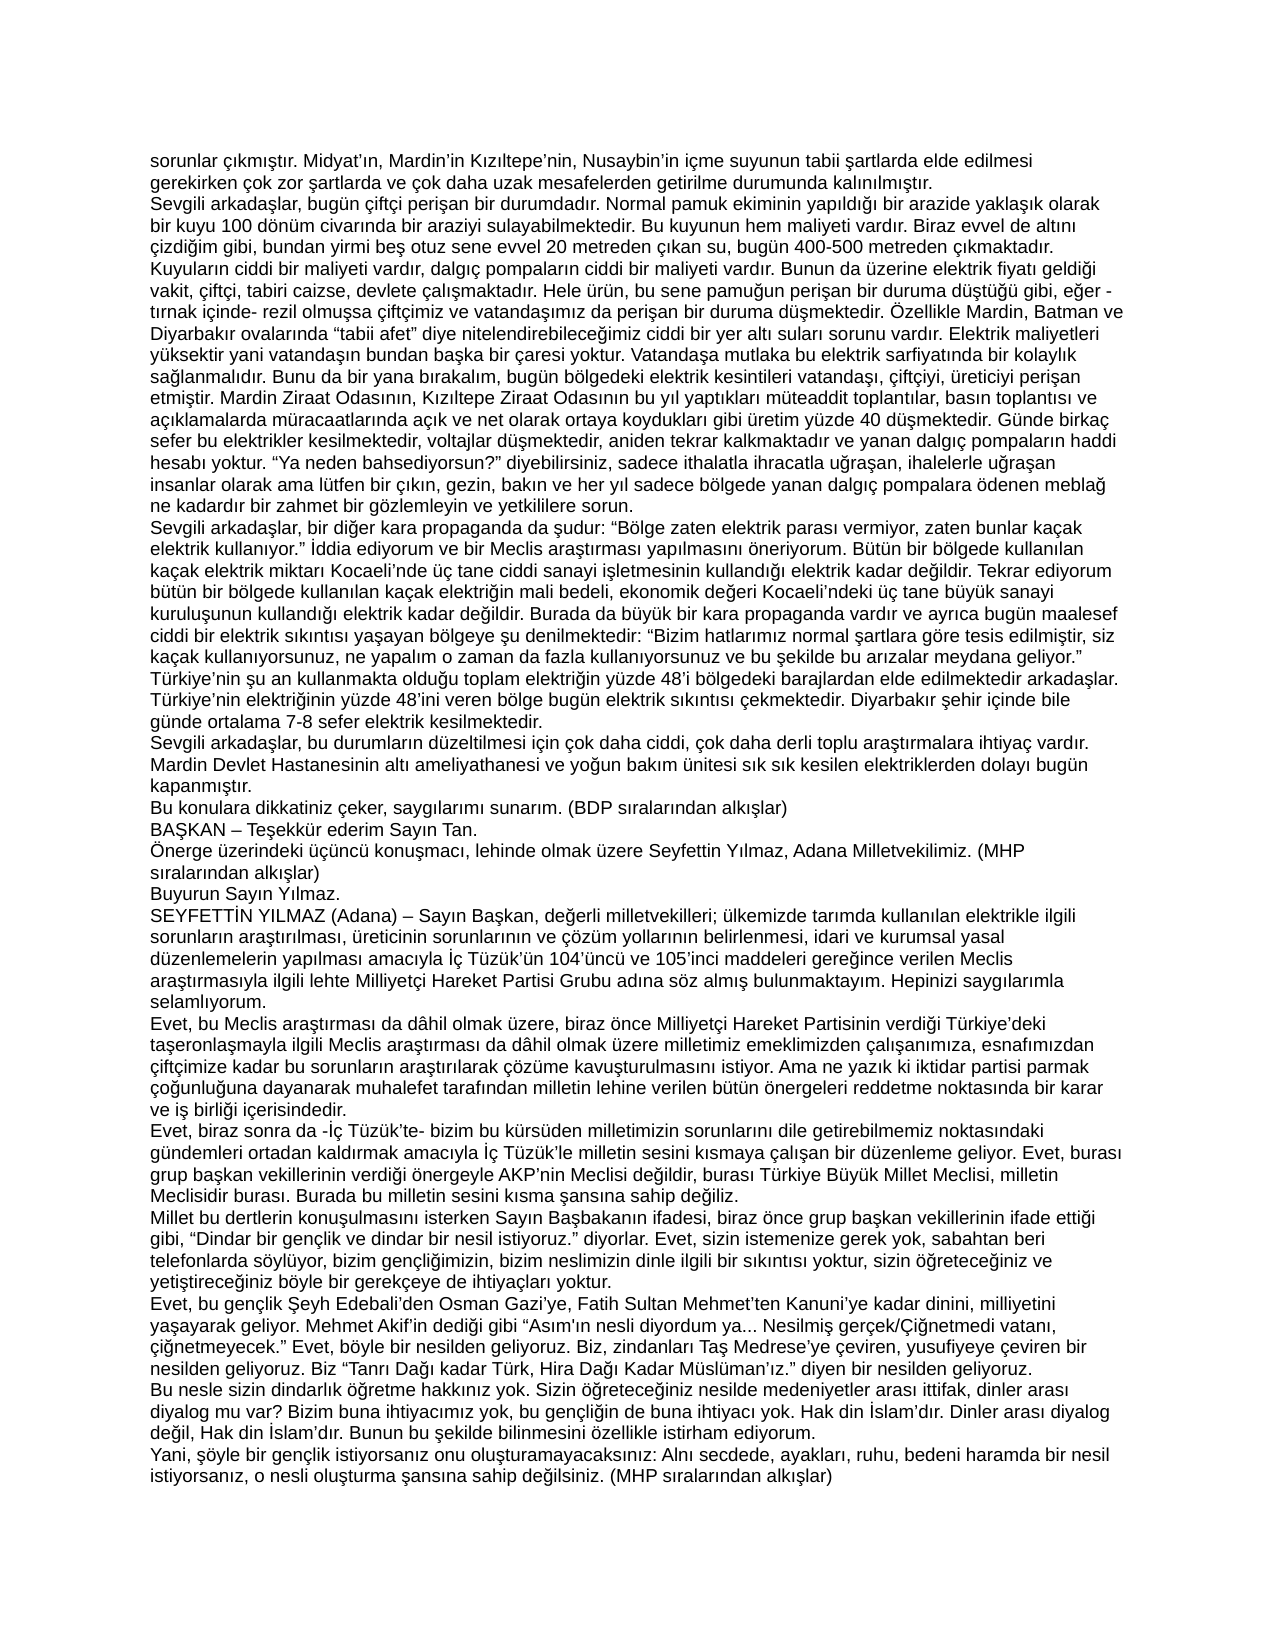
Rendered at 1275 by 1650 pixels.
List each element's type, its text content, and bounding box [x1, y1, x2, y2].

text Millet bu dertlerin konuşulmasını isterken Sayın Başbakanın ifadesi, biraz önce grup başkan vekillerinin ifade ettiği gibi, “Dindar bir gençlik ve dindar bir nesil istiyoruz.” diyorlar. Evet, sizin istemenize gerek yok, sabahtan beri telefonlarda söylüyor, bizim gençliğimizin, bizim neslimizin dinle ilgili bir sıkıntısı yoktur, sizin öğreteceğiniz ve yetiştireceğiniz böyle bir gerekçeye de ihtiyaçları yoktur. [150, 1207, 1125, 1293]
text Buyurun Sayın Yılmaz. [150, 883, 1125, 905]
text BAŞKAN – Teşekkür ederim Sayın Tan. [150, 818, 1125, 840]
text Sevgili arkadaşlar, bu durumların düzeltilmesi için çok daha ciddi, çok daha derli toplu araştırmalara ihtiyaç vardır. Mardin Devlet Hastanesinin altı ameliyathanesi ve yoğun bakım ünitesi sık sık kesilen elektriklerden dolayı bugün kapanmıştır. [150, 732, 1125, 797]
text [150, 150, 1125, 193]
text Evet, bu Meclis araştırması da dâhil olmak üzere, biraz önce Milliyetçi Hareket Partisinin verdiği Türkiye’deki taşeronlaşmayla ilgili Meclis araştırması da dâhil olmak üzere milletimiz emeklimizden çalışanımıza, esnafımızdan çiftçimize kadar bu sorunların araştırılarak çözüme kavuşturulmasını istiyor. Ama ne yazık ki iktidar partisi parmak çoğunluğuna dayanarak muhalefet tarafından milletin lehine verilen bütün önergeleri reddetme noktasında bir karar ve iş birliği içerisindedir. [150, 1012, 1125, 1120]
text Sevgili arkadaşlar, bugün çiftçi perişan bir durumdadır. Normal pamuk ekiminin yapıldığı bir arazide yaklaşık olarak bir kuyu 100 dönüm civarında bir araziyi sulayabilmektedir. Bu kuyunun hem maliyeti vardır. Biraz evvel de altını çizdiğim gibi, bundan yirmi beş otuz sene evvel 20 metreden çıkan su, bugün 400-500 metreden çıkmaktadır. Kuyuların ciddi bir maliyeti vardır, dalgıç pompaların ciddi bir maliyeti vardır. Bunun da üzerine elektrik fiyatı geldiği vakit, çiftçi, tabiri caizse, devlete çalışmaktadır. Hele ürün, bu sene pamuğun perişan bir duruma düştüğü gibi, eğer -tırnak içinde- rezil olmuşsa çiftçimiz ve vatandaşımız da perişan bir duruma düşmektedir. Özellikle Mardin, Batman ve Diyarbakır ovalarında “tabii afet” diye nitelendirebileceğimiz ciddi bir yer altı suları sorunu vardır. Elektrik maliyetleri yüksektir yani vatandaşın bundan başka bir çaresi yoktur. Vatandaşa mutlaka bu elektrik sarfiyatında bir kolaylık sağlanmalıdır. Bunu da bir yana bırakalım, bugün bölgedeki elektrik kesintileri vatandaşı, çiftçiyi, üreticiyi perişan etmiştir. Mardin Ziraat Odasının, Kızıltepe Ziraat Odasının bu yıl yaptıkları müteaddit toplantılar, basın toplantısı ve açıklamalarda müracaatlarında açık ve net olarak ortaya koydukları gibi üretim yüzde 40 düşmektedir. Günde birkaç sefer bu elektrikler kesilmektedir, voltajlar düşmektedir, aniden tekrar kalkmaktadır ve yanan dalgıç pompaların haddi hesabı yoktur. “Ya neden bahsediyorsun?” diyebilirsiniz, sadece ithalatla ihracatla uğraşan, ihalelerle uğraşan insanlar olarak ama lütfen bir çıkın, gezin, bakın ve her yıl sadece bölgede yanan dalgıç pompalara ödenen meblağ ne kadardır bir zahmet bir gözlemleyin ve yetkililere sorun. [150, 193, 1125, 517]
text Evet, biraz sonra da -İç Tüzük’te- bizim bu kürsüden milletimizin sorunlarını dile getirebilmemiz noktasındaki gündemleri ortadan kaldırmak amacıyla İç Tüzük’le milletin sesini kısmaya çalışan bir düzenleme geliyor. Evet, burası grup başkan vekillerinin verdiği önergeyle AKP’nin Meclisi değildir, burası Türkiye Büyük Millet Meclisi, milletin Meclisidir burası. Burada bu milletin sesini kısma şansına sahip değiliz. [150, 1120, 1125, 1207]
text Önerge üzerindeki üçüncü konuşmacı, lehinde olmak üzere Seyfettin Yılmaz, Adana Milletvekilimiz. (MHP sıralarından alkışlar) [150, 840, 1125, 883]
text Bu nesle sizin dindarlık öğretme hakkınız yok. Sizin öğreteceğiniz nesilde medeniyetler arası ittifak, dinler arası diyalog mu var? Bizim buna ihtiyacımız yok, bu gençliğin de buna ihtiyacı yok. Hak din İslam’dır. Dinler arası diyalog değil, Hak din İslam’dır. Bunun bu şekilde bilinmesini özellikle istirham ediyorum. [150, 1379, 1125, 1444]
text Yani, şöyle bir gençlik istiyorsanız onu oluşturamayacaksınız: Alnı secdede, ayakları, ruhu, bedeni haramda bir nesil istiyorsanız, o nesli oluşturma şansına sahip değilsiniz. (MHP sıralarından alkışlar) [150, 1444, 1125, 1487]
text Evet, bu gençlik Şeyh Edebali’den Osman Gazi’ye, Fatih Sultan Mehmet’ten Kanuni’ye kadar dinini, milliyetini yaşayarak geliyor. Mehmet Akif’in dediği gibi “Asım'ın nesli diyordum ya... Nesilmiş gerçek/Çiğnetmedi vatanı, çiğnetmeyecek.” Evet, böyle bir nesilden geliyoruz. Biz, zindanları Taş Medrese’ye çeviren, yusufiyeye çeviren bir nesilden geliyoruz. Biz “Tanrı Dağı kadar Türk, Hira Dağı Kadar Müslüman’ız.” diyen bir nesilden geliyoruz. [150, 1293, 1125, 1379]
text Bu konulara dikkatiniz çeker, saygılarımı sunarım. (BDP sıralarından alkışlar) [150, 797, 1125, 818]
text SEYFETTİN YILMAZ (Adana) – Sayın Başkan, değerli milletvekilleri; ülkemizde tarımda kullanılan elektrikle ilgili sorunların araştırılması, üreticinin sorunlarının ve çözüm yollarının belirlenmesi, idari ve kurumsal yasal düzenlemelerin yapılması amacıyla İç Tüzük’ün 104’üncü ve 105’inci maddeleri gereğince verilen Meclis araştırmasıyla ilgili lehte Milliyetçi Hareket Partisi Grubu adına söz almış bulunmaktayım. Hepinizi saygılarımla selamlıyorum. [150, 905, 1125, 1012]
text Sevgili arkadaşlar, bir diğer kara propaganda da şudur: “Bölge zaten elektrik parası vermiyor, zaten bunlar kaçak elektrik kullanıyor.” İddia ediyorum ve bir Meclis araştırması yapılmasını öneriyorum. Bütün bir bölgede kullanılan kaçak elektrik miktarı Kocaeli’nde üç tane ciddi sanayi işletmesinin kullandığı elektrik kadar değildir. Tekrar ediyorum bütün bir bölgede kullanılan kaçak elektriğin mali bedeli, ekonomik değeri Kocaeli’ndeki üç tane büyük sanayi kuruluşunun kullandığı elektrik kadar değildir. Burada da büyük bir kara propaganda vardır ve ayrıca bugün maalesef ciddi bir elektrik sıkıntısı yaşayan bölgeye şu denilmektedir: “Bizim hatlarımız normal şartlara göre tesis edilmiştir, siz kaçak kullanıyorsunuz, ne yapalım o zaman da fazla kullanıyorsunuz ve bu şekilde bu arızalar meydana geliyor.” Türkiye’nin şu an kullanmakta olduğu toplam elektriğin yüzde 48’i bölgedeki barajlardan elde edilmektedir arkadaşlar. Türkiye’nin elektriğinin yüzde 48’ini veren bölge bugün elektrik sıkıntısı çekmektedir. Diyarbakır şehir içinde bile günde ortalama 7-8 sefer elektrik kesilmektedir. [150, 517, 1125, 732]
